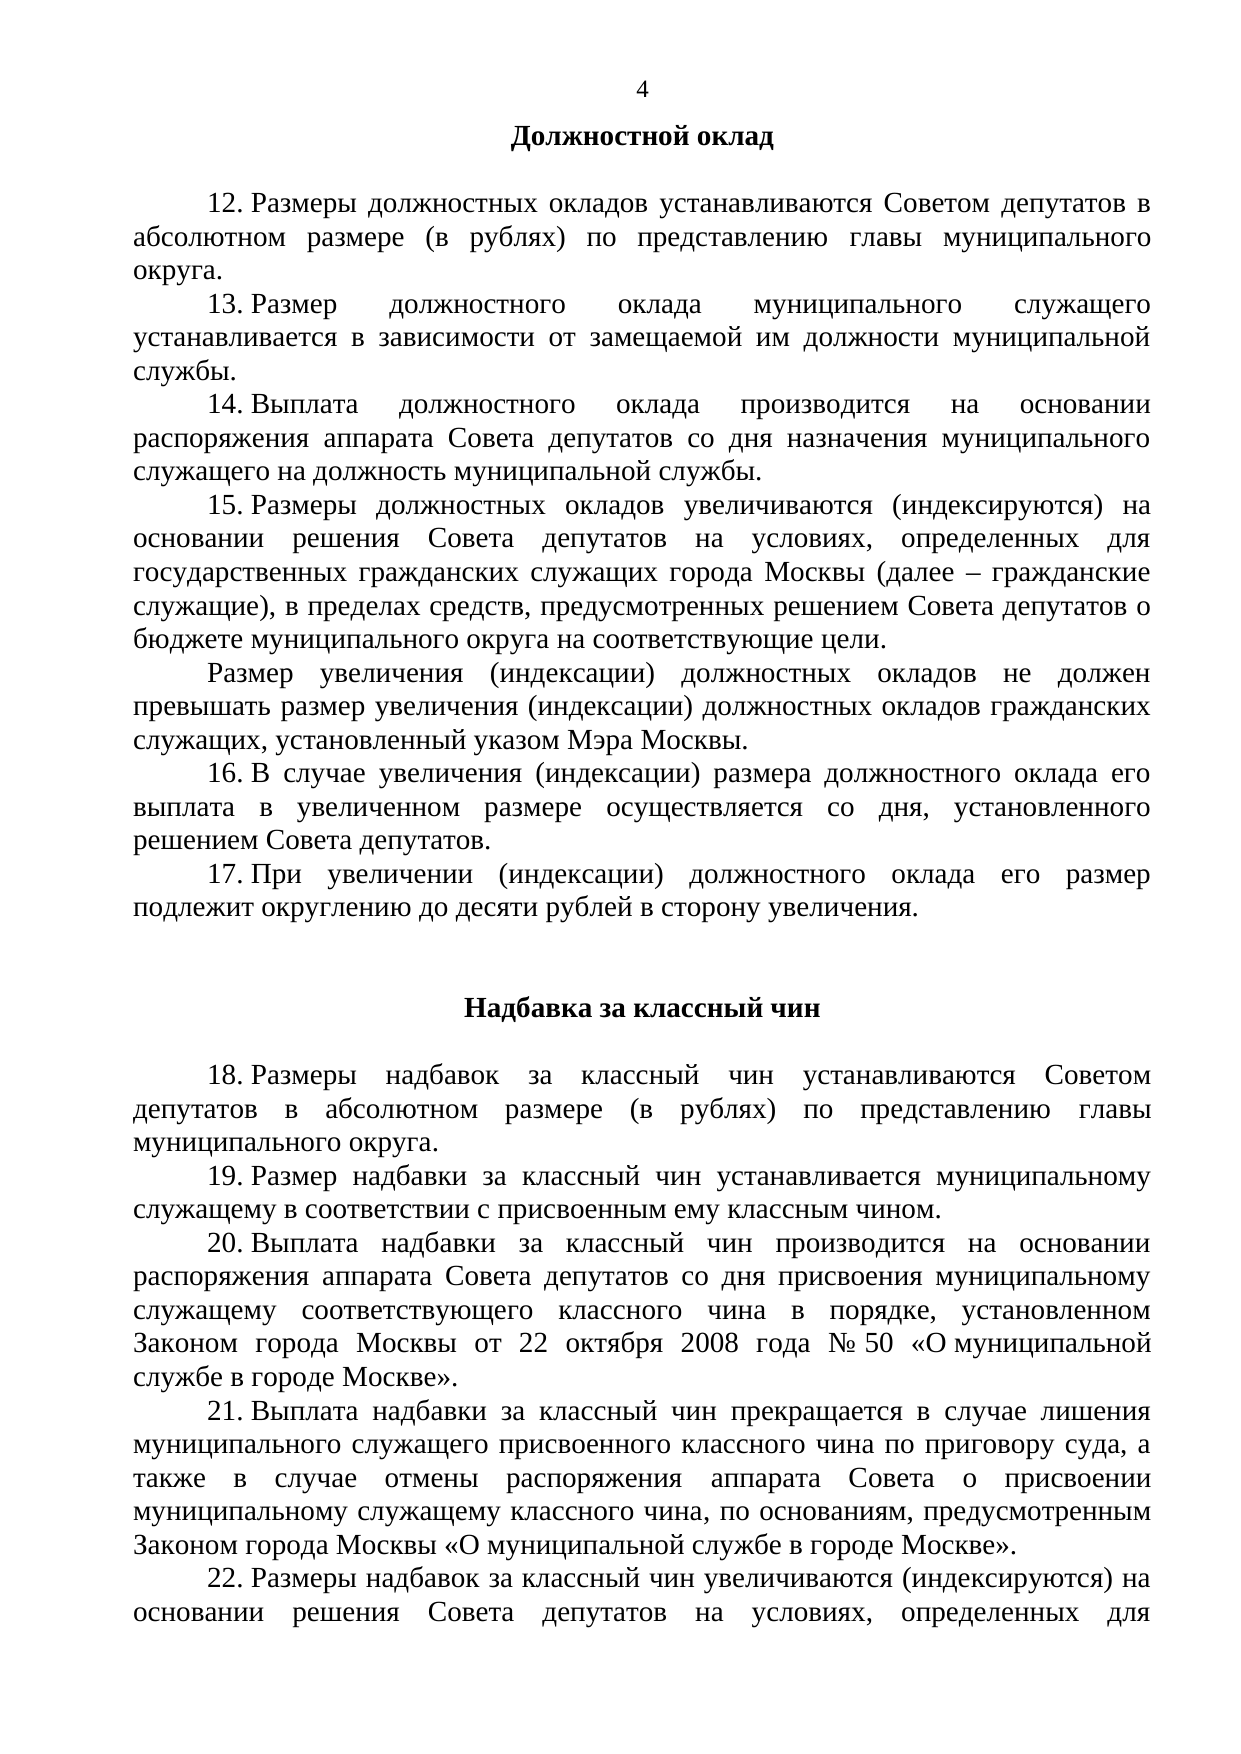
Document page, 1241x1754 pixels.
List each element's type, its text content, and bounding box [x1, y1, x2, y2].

text 15. Размеры должностных окладов увеличиваются (индексируются) на основании решения Совета депутатов на условиях, определенных для государственных гражданских служащих города Москвы (далее – гражданские служащие), в пределах средств, предусмотренных решением Совета депутатов о бюджете муниципального округа на соответствующие цели. [133, 487, 1152, 655]
text 17. При увеличении (индексации) должностного оклада его размер подлежит округлению до десяти рублей в сторону увеличения. [133, 856, 1152, 923]
text 18. Размеры надбавок за классный чин устанавливаются Советом депутатов в абсолютном размере (в рублях) по представлению главы муниципального округа. [133, 1057, 1152, 1158]
text 21. Выплата надбавки за классный чин прекращается в случае лишения муниципального служащего присвоенного классного чина по приговору суда, а также в случае отмены распоряжения аппарата Совета о присвоении муниципальному служащему классного чина, по основаниям, предусмотренным Законом города Москвы «О муниципальной службе в городе Москве». [133, 1393, 1152, 1560]
text Размер увеличения (индексации) должностных окладов не должен превышать размер увеличения (индексации) должностных окладов гражданских служащих, установленный указом Мэра Москвы. [133, 655, 1152, 755]
text Надбавка за классный чин [133, 990, 1152, 1024]
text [133, 1560, 1152, 1627]
text 12. Размеры должностных окладов устанавливаются Советом депутатов в абсолютном размере (в рублях) по представлению главы муниципального округа. [133, 185, 1152, 286]
text 20. Выплата надбавки за классный чин производится на основании распоряжения аппарата Совета депутатов со дня присвоения муниципальному служащему соответствующего классного чина в порядке, установленном Законом города Москвы от 22 октября 2008 года № 50 «О муниципальной службе в городе Москве». [133, 1225, 1152, 1393]
text 13. Размер должностного оклада муниципального служащего устанавливается в зависимости от замещаемой им должности муниципальной службы. [133, 286, 1152, 386]
text 19. Размер надбавки за классный чин устанавливается муниципальному служащему в соответствии с присвоенным ему классным чином. [133, 1158, 1152, 1225]
text 16. В случае увеличения (индексации) размера должностного оклада его выплата в увеличенном размере осуществляется со дня, установленного решением Совета депутатов. [133, 755, 1152, 856]
text 14. Выплата должностного оклада производится на основании распоряжения аппарата Совета депутатов со дня назначения муниципального служащего на должность муниципальной службы. [133, 386, 1152, 487]
text Должностной оклад [133, 118, 1152, 152]
